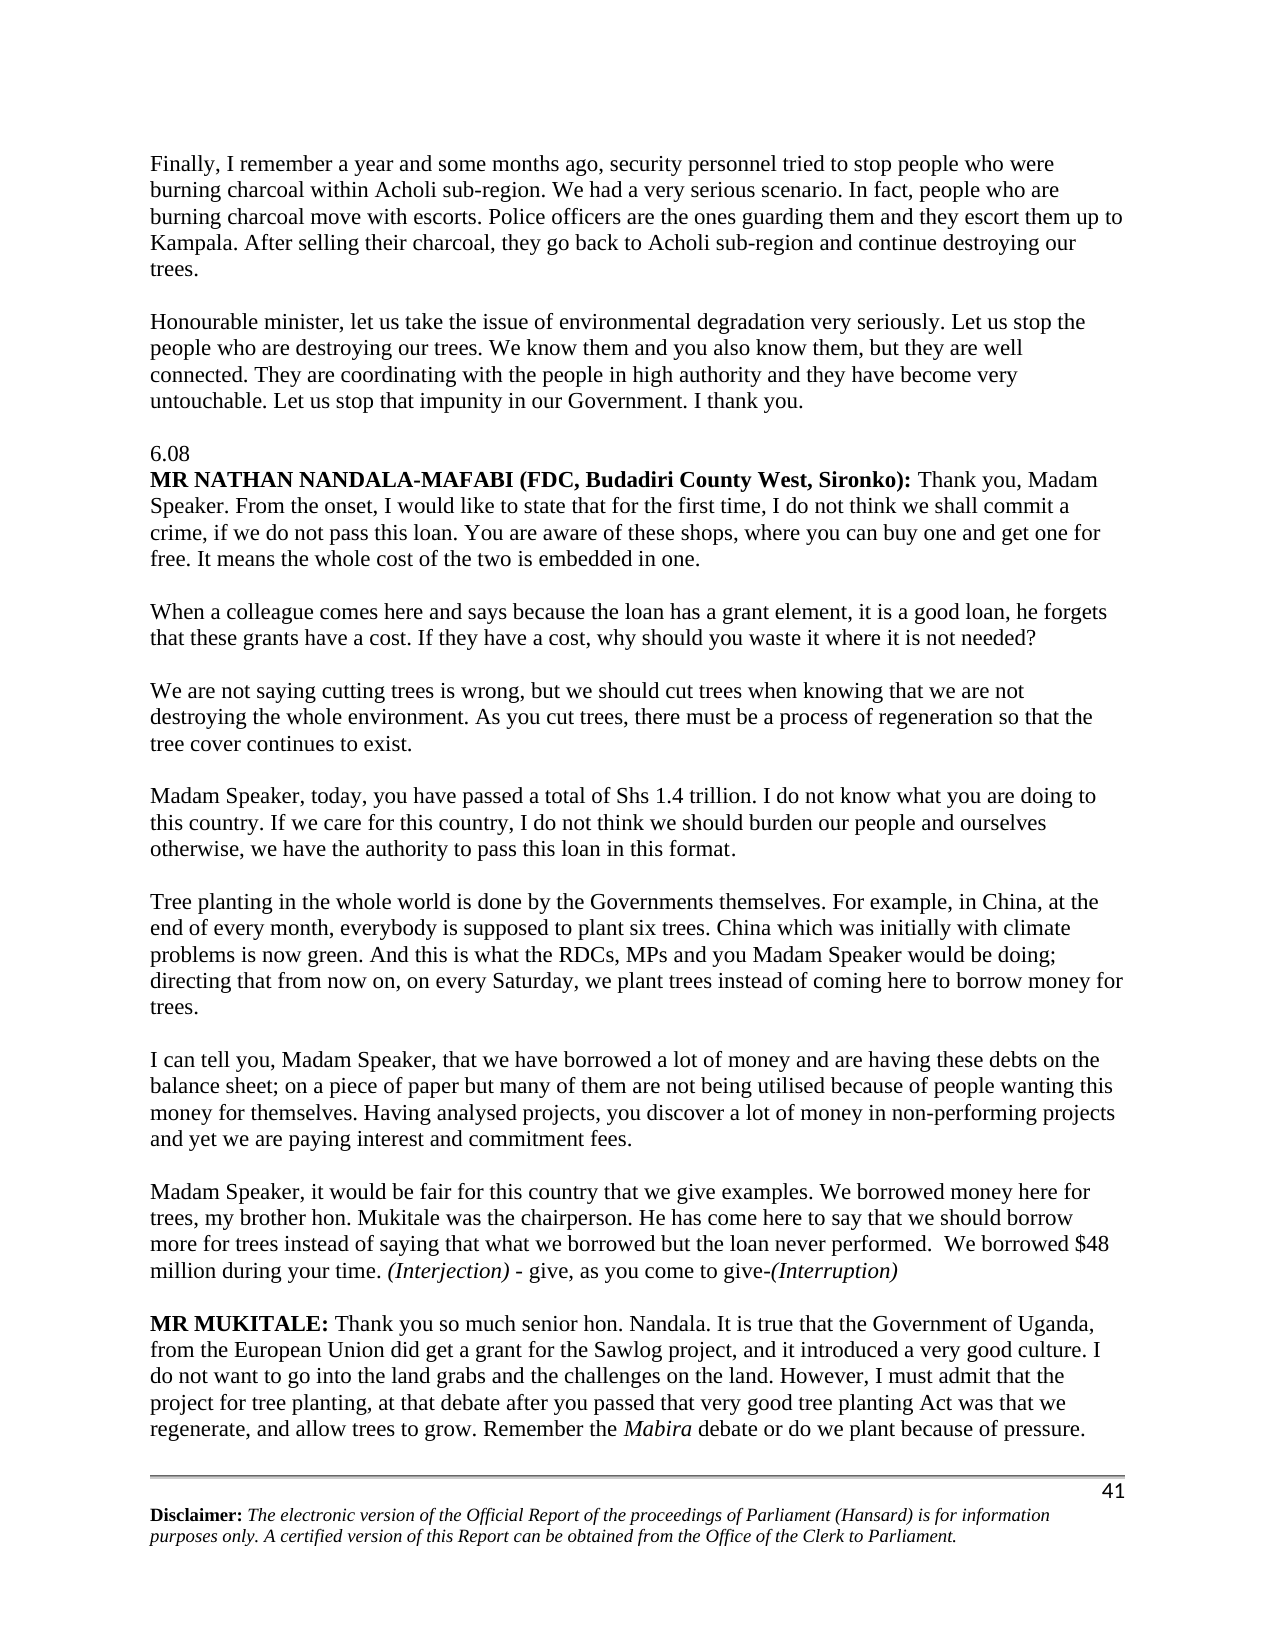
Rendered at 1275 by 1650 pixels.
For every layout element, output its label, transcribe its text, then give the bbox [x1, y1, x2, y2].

text MR MUKITALE: Thank you so much senior hon. Nandala. It is true that the Government of Uganda, from the European Union did get a grant for the Sawlog project, and it introduced a very good culture. I do not want to go into the land grabs and the challenges on the land. However, I must admit that the project for tree planting, at that debate after you passed that very good tree planting Act was that we regenerate, and allow trees to grow. Remember the Mabira debate or do we plant because of pressure. [150, 1309, 1125, 1441]
text When a colleague comes here and says because the loan has a grant element, it is a good loan, he forgets that these grants have a cost. If they have a cost, why should you waste it where it is not needed? [150, 598, 1125, 651]
text Tree planting in the whole world is done by the Governments themselves. For example, in China, at the end of every month, everybody is supposed to plant six trees. China which was initially with climate problems is now green. And this is what the RDCs, MPs and you Madam Speaker would be doing; directing that from now on, on every Saturday, we plant trees instead of coming here to borrow money for trees. [150, 888, 1125, 1020]
text Honourable minister, let us take the issue of environmental degradation very seriously. Let us stop the people who are destroying our trees. We know them and you also know them, but they are well connected. They are coordinating with the people in high authority and they have become very untouchable. Let us stop that impunity in our Government. I thank you. [150, 308, 1125, 413]
text MR NATHAN NANDALA-MAFABI (FDC, Budadiri County West, Sironko): Thank you, Madam Speaker. From the onset, I would like to state that for the first time, I do not think we shall commit a crime, if we do not pass this loan. You are aware of these shops, where you can buy one and get one for free. It means the whole cost of the two is embedded in one. [150, 466, 1125, 572]
text 6.08 [150, 440, 1125, 466]
picture [150, 1475, 1125, 1479]
text We are not saying cutting trees is wrong, but we should cut trees when knowing that we are not destroying the whole environment. As you cut trees, there must be a process of regeneration so that the tree cover continues to exist. [150, 677, 1125, 756]
text Madam Speaker, it would be fair for this country that we give examples. We borrowed money here for trees, my brother hon. Mukitale was the chairperson. He has come here to say that we should borrow more for trees instead of saying that what we borrowed but the loan never performed. We borrowed $48 million during your time. (Interjection) - give, as you come to give-(Interruption) [150, 1178, 1125, 1283]
text Finally, I remember a year and some months ago, security personnel tried to stop people who were burning charcoal within Acholi sub-region. We had a very serious scenario. In fact, people who are burning charcoal move with escorts. Police officers are the ones guarding them and they escort them up to Kampala. After selling their charcoal, they go back to Acholi sub-region and continue destroying our trees. [150, 150, 1125, 282]
text Madam Speaker, today, you have passed a total of Shs 1.4 trillion. I do not know what you are doing to this country. If we care for this country, I do not think we should burden our people and ourselves otherwise, we have the authority to pass this loan in this format. [150, 782, 1125, 862]
text I can tell you, Madam Speaker, that we have borrowed a lot of money and are having these debts on the balance sheet; on a piece of paper but many of them are not being utilised because of people wanting this money for themselves. Having analysed projects, you discover a lot of money in non-performing projects and yet we are paying interest and commitment fees. [150, 1046, 1125, 1151]
